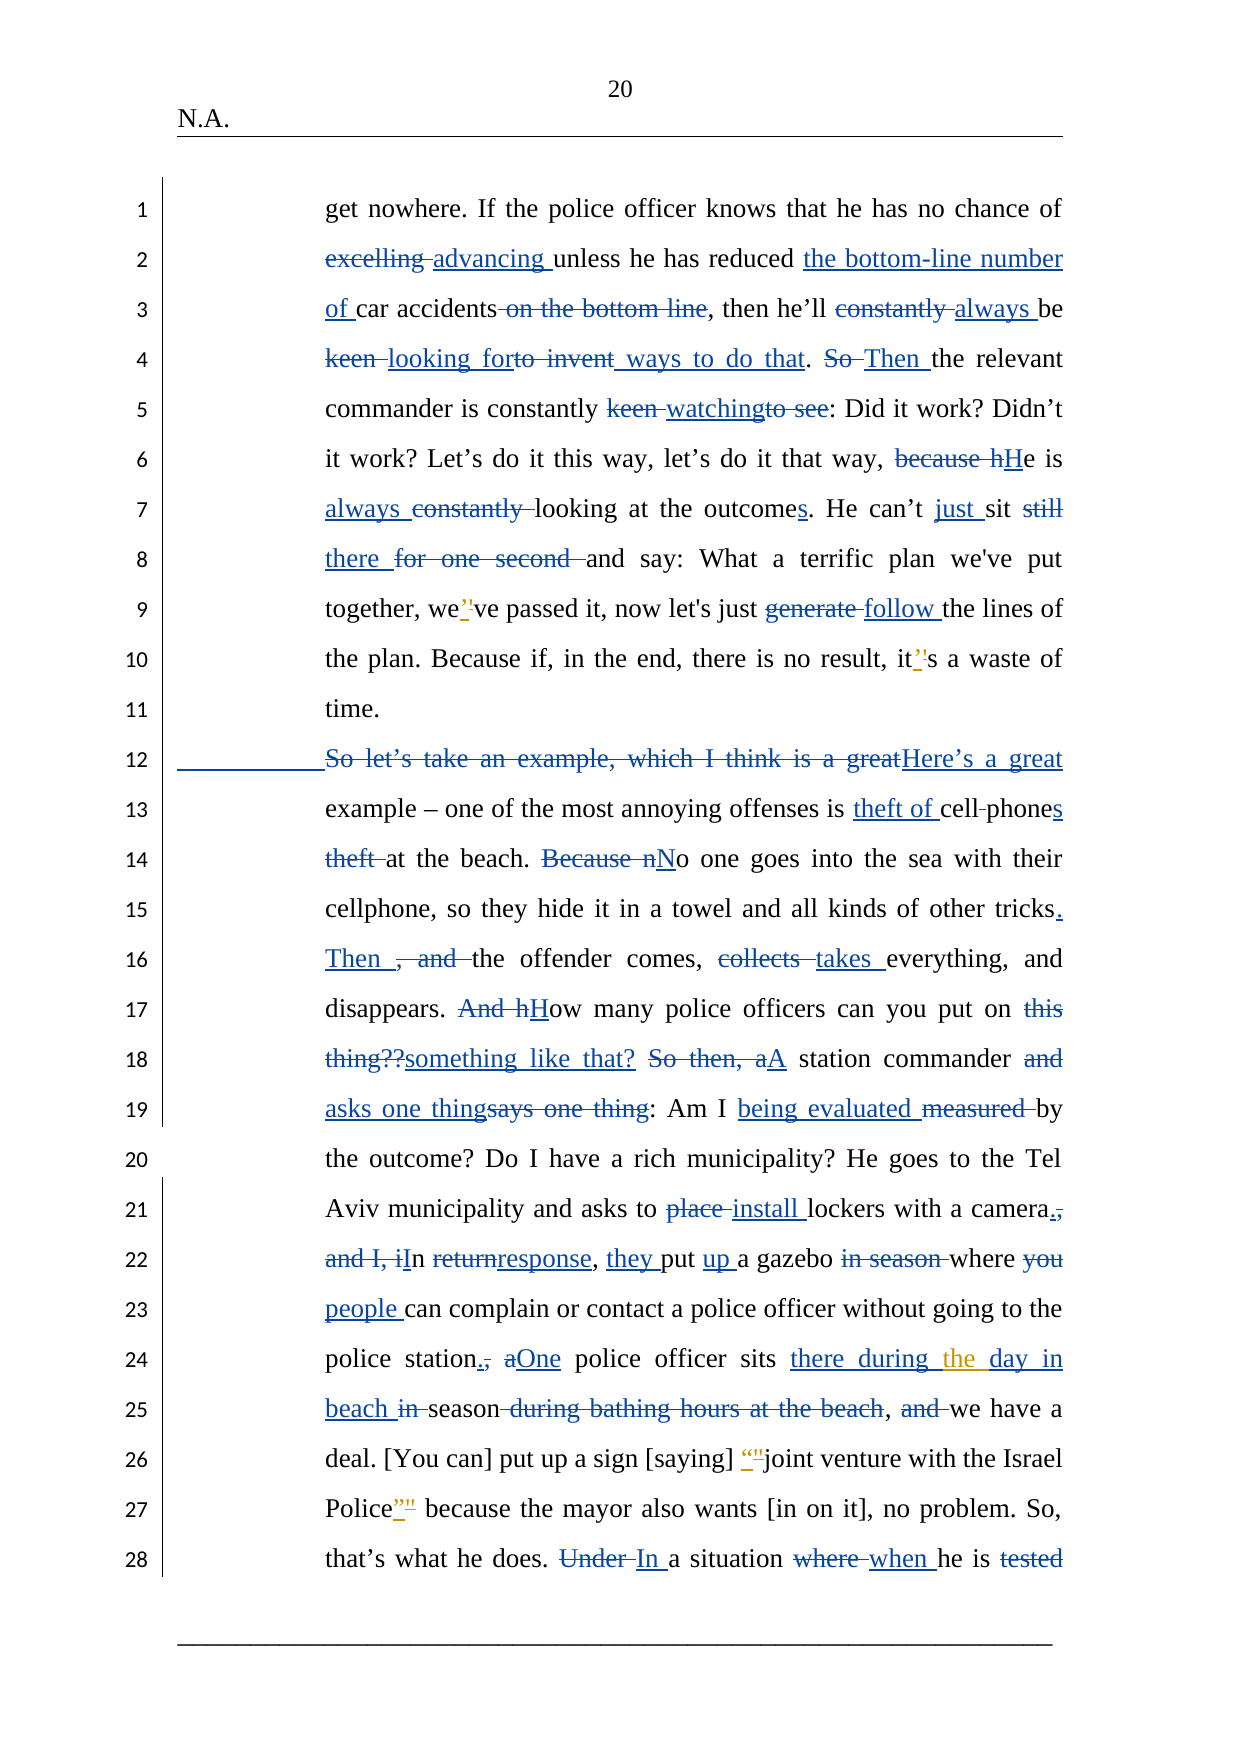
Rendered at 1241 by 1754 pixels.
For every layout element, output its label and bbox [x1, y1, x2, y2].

text [177, 177, 1063, 727]
text [177, 727, 1063, 1577]
